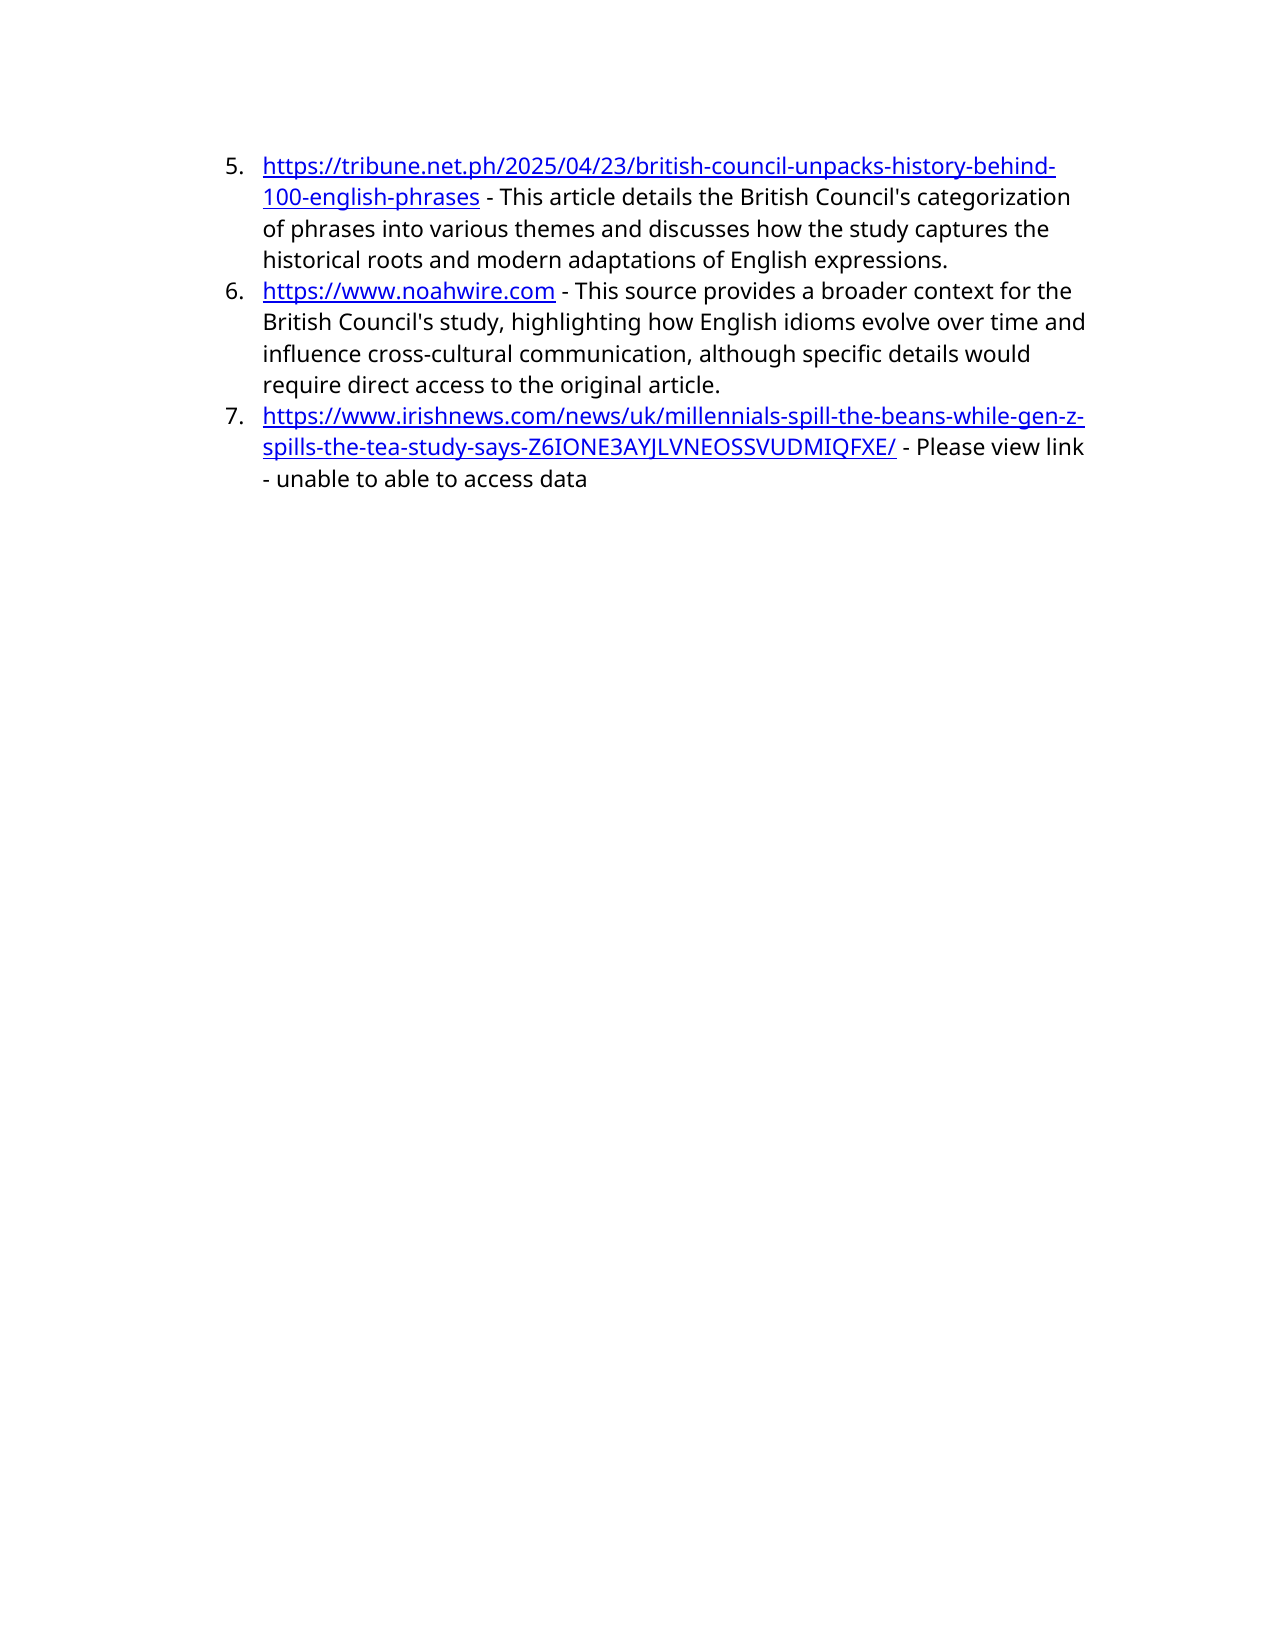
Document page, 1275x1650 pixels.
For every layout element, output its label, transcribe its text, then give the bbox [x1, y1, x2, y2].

list https://tribune.net.ph/2025/04/23/british-council-unpacks-history-behind-100-english-phrases - This article details the British Council's categorization of phrases into various themes and discusses how the study captures the historical roots and modern adaptations of English expressions. [225, 150, 1087, 275]
list https://www.irishnews.com/news/uk/millennials-spill-the-beans-while-gen-z-spills-the-tea-study-says-Z6IONE3AYJLVNEOSSVUDMIQFXE/ - Please view link - unable to able to access data [225, 400, 1087, 494]
list https://www.noahwire.com - This source provides a broader context for the British Council's study, highlighting how English idioms evolve over time and influence cross-cultural communication, although specific details would require direct access to the original article. [225, 275, 1087, 400]
